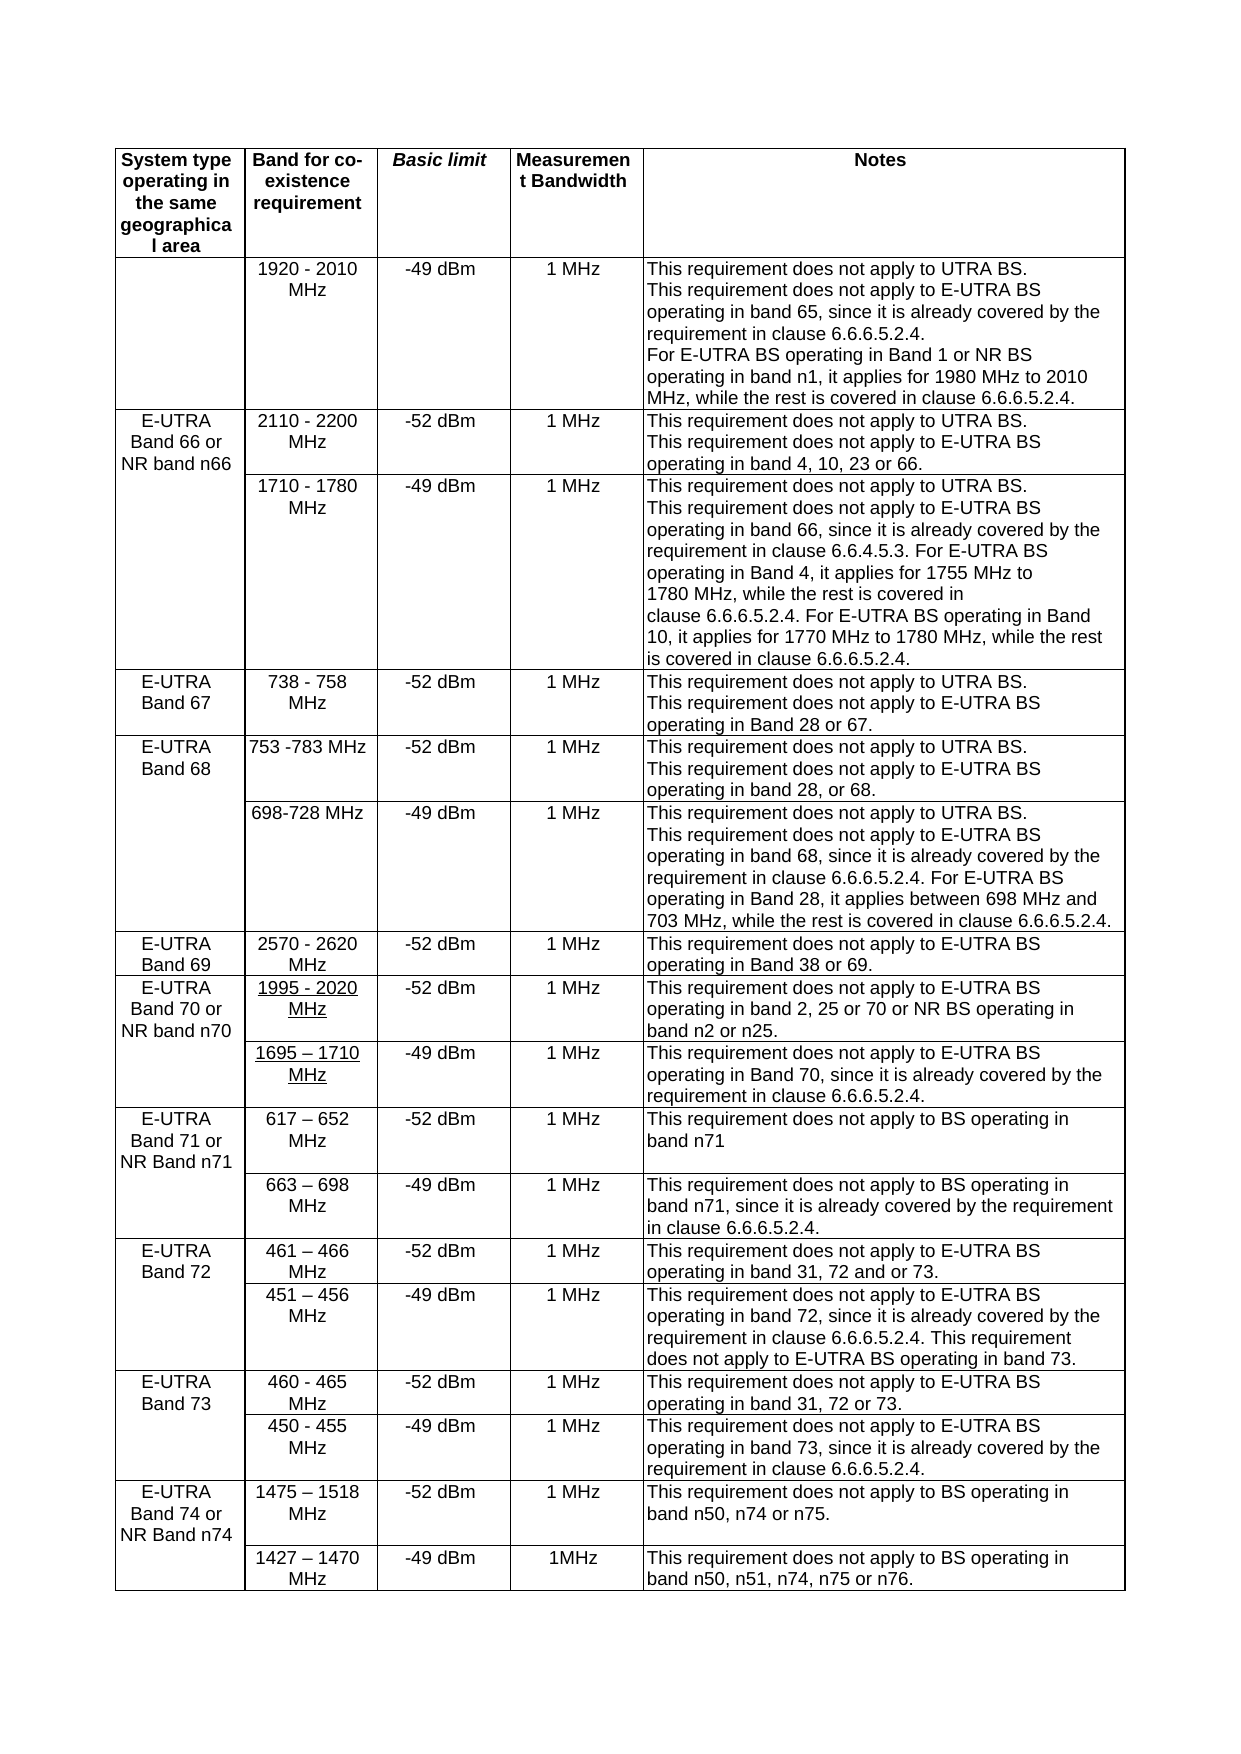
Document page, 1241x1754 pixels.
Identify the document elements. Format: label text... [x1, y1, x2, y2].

table_cell 1995 - 2020 MHz [246, 976, 377, 1041]
table_cell 1 MHz [511, 1415, 643, 1480]
table_cell -49 dBm [378, 1284, 510, 1370]
table_cell This requirement does not apply to BS operating in band n71 [644, 1108, 1124, 1173]
table_cell [116, 1173, 244, 1238]
table_cell -52 dBm [378, 1371, 510, 1414]
table_cell -49 dBm [378, 1174, 510, 1238]
table_cell -52 dBm [378, 1108, 510, 1173]
table_cell -49 dBm [378, 258, 510, 408]
table_cell -49 dBm [378, 475, 510, 669]
table_header Basic limit [378, 149, 510, 257]
table_cell E-UTRA Band 69 [116, 932, 244, 975]
table_cell This requirement does not apply to UTRA BS. This requirement does not apply to E-UTRA BS operating in band 68, since it is already covered by the requirement in clause 6.6.6.5.2.4. For E-UTRA BS operating in Band 28, it applies between 698 MHz and 703 MHz, while the rest is covered in clause 6.6.6.5.2.4. [644, 802, 1124, 931]
table_cell 1 MHz [511, 736, 643, 801]
table_cell -52 dBm [378, 1481, 510, 1545]
table_cell This requirement does not apply to E-UTRA BS operating in band 72, since it is already covered by the requirement in clause 6.6.6.5.2.4. This requirement does not apply to E-UTRA BS operating in band 73. [644, 1284, 1124, 1370]
table_cell 1920 - 2010 MHz [246, 258, 377, 408]
table_header Band for co-existence requirement [246, 149, 377, 257]
table_cell -49 dBm [378, 1042, 510, 1107]
table_cell E-UTRA Band 74 or NR Band n74 [116, 1481, 244, 1545]
table_cell 461 – 466 MHz [246, 1239, 377, 1282]
table_cell -49 dBm [378, 1415, 510, 1480]
table_cell -52 dBm [378, 736, 510, 801]
table_cell E-UTRA Band 66 or NR band n66 [116, 410, 244, 474]
table_cell -49 dBm [378, 1546, 510, 1589]
table_cell E-UTRA Band 71 or NR Band n71 [116, 1108, 244, 1173]
table_cell 698-728 MHz [246, 802, 377, 931]
table_cell 1 MHz [511, 1481, 643, 1545]
table_cell 1 MHz [511, 410, 643, 474]
table_cell E-UTRA Band 70 or NR band n70 [116, 976, 244, 1041]
table_cell [116, 801, 244, 931]
table_cell This requirement does not apply to UTRA BS. This requirement does not apply to E-UTRA BS operating in band 66, since it is already covered by the requirement in clause 6.6.4.5.3. For E-UTRA BS operating in Band 4, it applies for 1755 MHz to 1780 MHz, while the rest is covered in clause 6.6.6.5.2.4. For E-UTRA BS operating in Band 10, it applies for 1770 MHz to 1780 MHz, while the rest is covered in clause 6.6.6.5.2.4. [644, 475, 1124, 669]
table_cell 1 MHz [511, 258, 643, 408]
table_cell E-UTRA Band 73 [116, 1371, 244, 1414]
table_cell E-UTRA Band 67 [116, 670, 244, 735]
table_cell 1710 - 1780 MHz [246, 475, 377, 669]
table_cell This requirement does not apply to E-UTRA BS operating in band 31, 72 or 73. [644, 1371, 1124, 1414]
table_cell This requirement does not apply to UTRA BS. This requirement does not apply to E-UTRA BS operating in band 4, 10, 23 or 66. [644, 410, 1124, 474]
table_cell 1 MHz [511, 1108, 643, 1173]
table_cell [116, 1545, 244, 1589]
table_cell 1475 – 1518 MHz [246, 1481, 377, 1545]
table_cell 617 – 652 MHz [246, 1108, 377, 1173]
table_cell 1 MHz [511, 1284, 643, 1370]
table_cell -52 dBm [378, 410, 510, 474]
table_cell 1 MHz [511, 670, 643, 735]
table_cell This requirement does not apply to E-UTRA BS operating in Band 38 or 69. [644, 932, 1124, 975]
table_cell -49 dBm [378, 802, 510, 931]
table_header Notes [644, 149, 1124, 257]
table_cell This requirement does not apply to E-UTRA BS operating in band 2, 25 or 70 or NR BS operating in band n2 or n25. [644, 976, 1124, 1041]
table_cell This requirement does not apply to BS operating in band n71, since it is already covered by the requirement in clause 6.6.6.5.2.4. [644, 1174, 1124, 1238]
table_cell 1 MHz [511, 802, 643, 931]
table_header Measurement Bandwidth [511, 149, 643, 257]
table_cell This requirement does not apply to E-UTRA BS operating in band 31, 72 and or 73. [644, 1239, 1124, 1282]
table_cell This requirement does not apply to UTRA BS. This requirement does not apply to E-UTRA BS operating in Band 28 or 67. [644, 670, 1124, 735]
table_cell This requirement does not apply to BS operating in band n50, n74 or n75. [644, 1481, 1124, 1545]
table_cell 753 -783 MHz [246, 736, 377, 801]
table_cell [116, 1283, 244, 1370]
table_cell [116, 1041, 244, 1107]
table_cell [116, 1414, 244, 1480]
table_cell 1 MHz [511, 475, 643, 669]
table_header System type operating in the same geographical area [116, 149, 244, 257]
table_cell 1427 – 1470 MHz [246, 1546, 377, 1589]
table_cell 450 - 455 MHz [246, 1415, 377, 1480]
table_cell [116, 474, 244, 669]
table_cell This requirement does not apply to E-UTRA BS operating in Band 70, since it is already covered by the requirement in clause 6.6.6.5.2.4. [644, 1042, 1124, 1107]
table_cell 1 MHz [511, 932, 643, 975]
table_cell 1 MHz [511, 1239, 643, 1282]
table_cell -52 dBm [378, 670, 510, 735]
table_cell 738 - 758 MHz [246, 670, 377, 735]
table_cell This requirement does not apply to UTRA BS. This requirement does not apply to E-UTRA BS operating in band 65, since it is already covered by the requirement in clause 6.6.6.5.2.4. For E-UTRA BS operating in Band 1 or NR BS operating in band n1, it applies for 1980 MHz to 2010 MHz, while the rest is covered in clause 6.6.6.5.2.4. [644, 258, 1124, 408]
table_cell [116, 258, 244, 408]
table_cell 2570 - 2620 MHz [246, 932, 377, 975]
table_cell 663 – 698 MHz [246, 1174, 377, 1238]
table_cell 460 - 465 MHz [246, 1371, 377, 1414]
table_cell -52 dBm [378, 1239, 510, 1282]
table_cell 1 MHz [511, 1042, 643, 1107]
table_cell 2110 - 2200 MHz [246, 410, 377, 474]
table_cell This requirement does not apply to E-UTRA BS operating in band 73, since it is already covered by the requirement in clause 6.6.6.5.2.4. [644, 1415, 1124, 1480]
table_cell 1MHz [511, 1546, 643, 1589]
table_cell E-UTRA Band 68 [116, 736, 244, 801]
table_cell This requirement does not apply to BS operating in band n50, n51, n74, n75 or n76. [644, 1546, 1124, 1589]
table_cell 1 MHz [511, 976, 643, 1041]
table_cell 1 MHz [511, 1371, 643, 1414]
table_cell 1695 – 1710 MHz [246, 1042, 377, 1107]
table_cell -52 dBm [378, 976, 510, 1041]
table_cell 1 MHz [511, 1174, 643, 1238]
table_cell -52 dBm [378, 932, 510, 975]
table_cell This requirement does not apply to UTRA BS. This requirement does not apply to E-UTRA BS operating in band 28, or 68. [644, 736, 1124, 801]
table_cell 451 – 456 MHz [246, 1284, 377, 1370]
table_cell E-UTRA Band 72 [116, 1239, 244, 1282]
